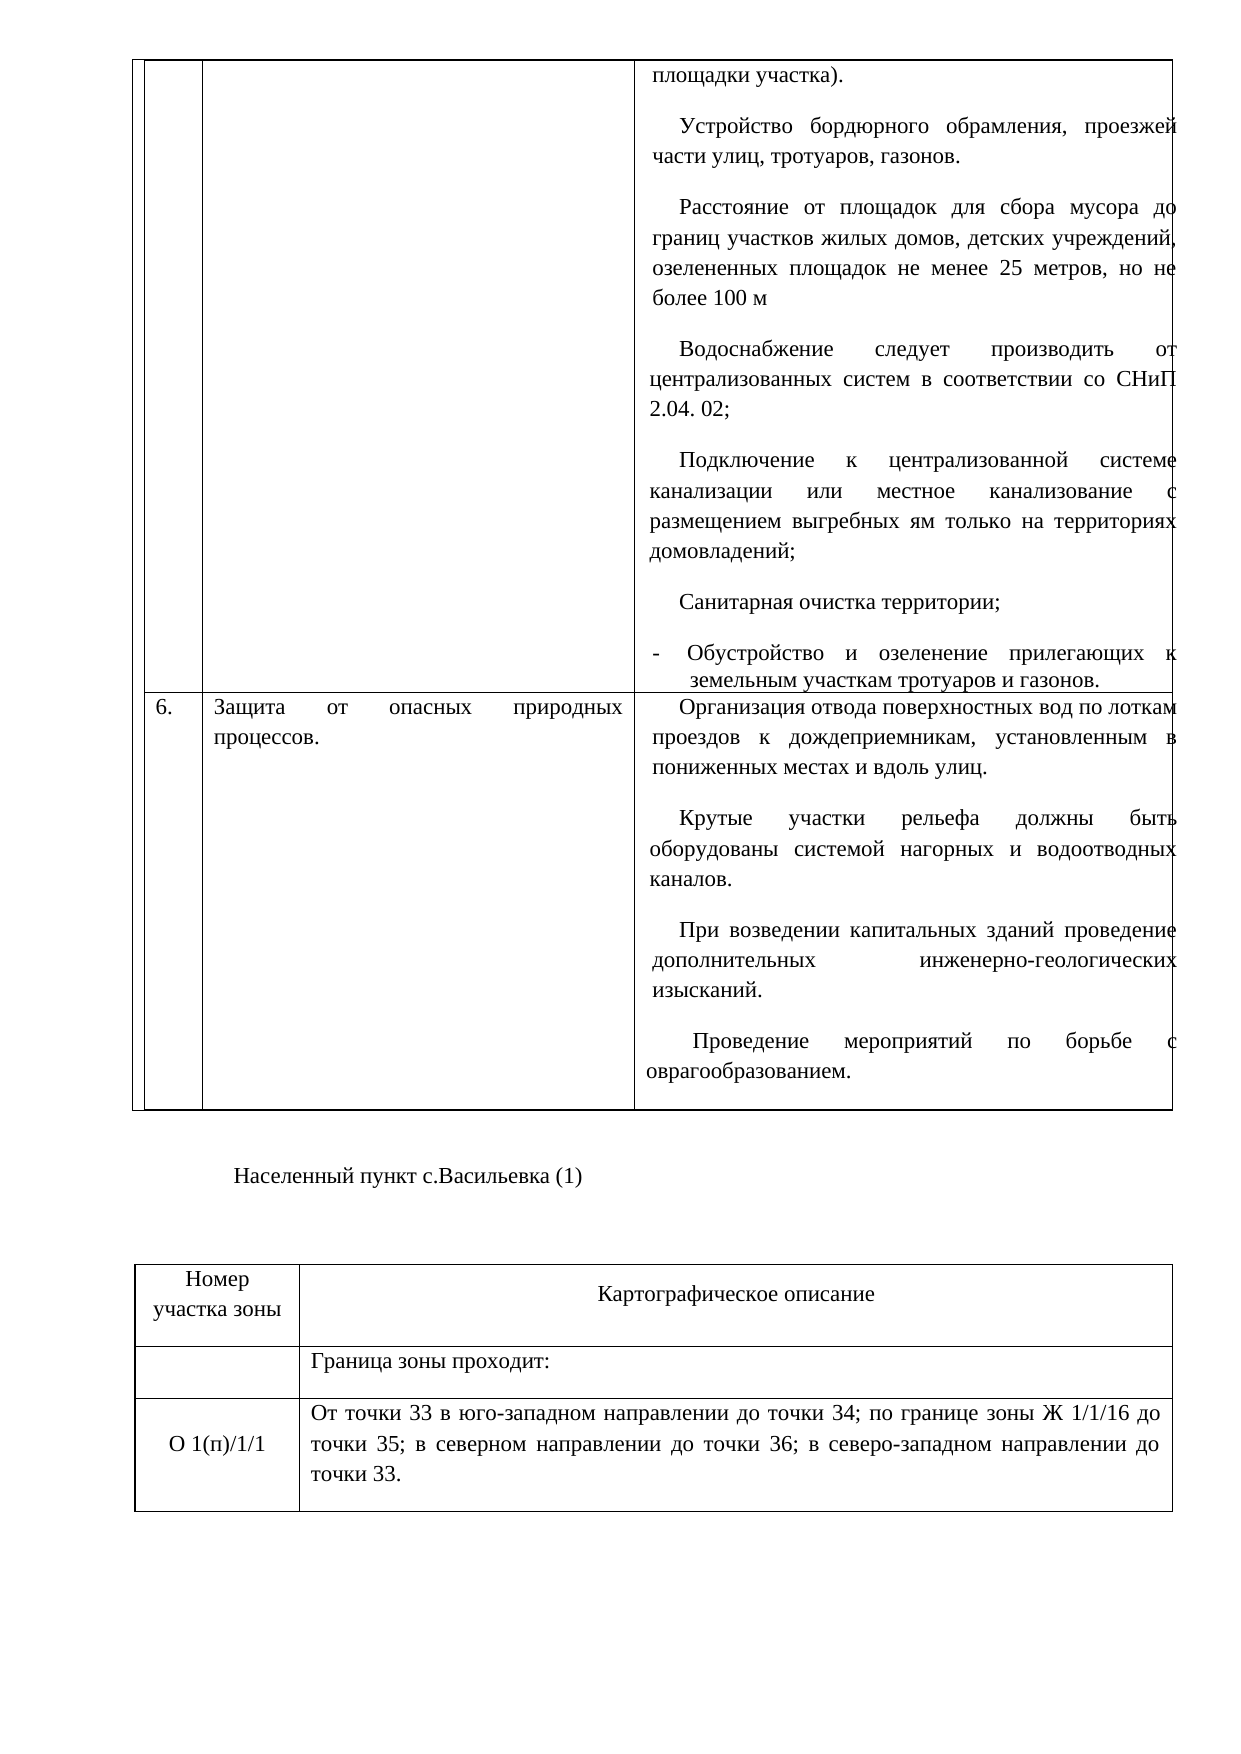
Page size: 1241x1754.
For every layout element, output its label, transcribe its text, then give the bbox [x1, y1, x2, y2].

text Населенный пункт с.Васильевка (1) [177, 1162, 1152, 1188]
table_header Картографическое описание [300, 1265, 1172, 1346]
table_cell [145, 693, 202, 1109]
table_header Номер участка зоны [136, 1265, 299, 1346]
table_cell [203, 61, 634, 692]
table_cell [635, 61, 1172, 692]
table_cell О 1(п)/1/1 [136, 1399, 299, 1511]
table_cell Граница зоны проходит: [300, 1347, 1172, 1398]
table_cell [203, 693, 634, 1109]
table_cell [133, 60, 144, 1110]
table_cell [136, 1347, 299, 1398]
table_cell [145, 61, 202, 692]
table_cell От точки 33 в юго-западном направлении до точки 34; по границе зоны Ж 1/1/16 до точки 35; в северном направлении до точки 36; в северо-западном направлении до точки 33. [300, 1399, 1172, 1511]
table_cell [635, 693, 1172, 1109]
